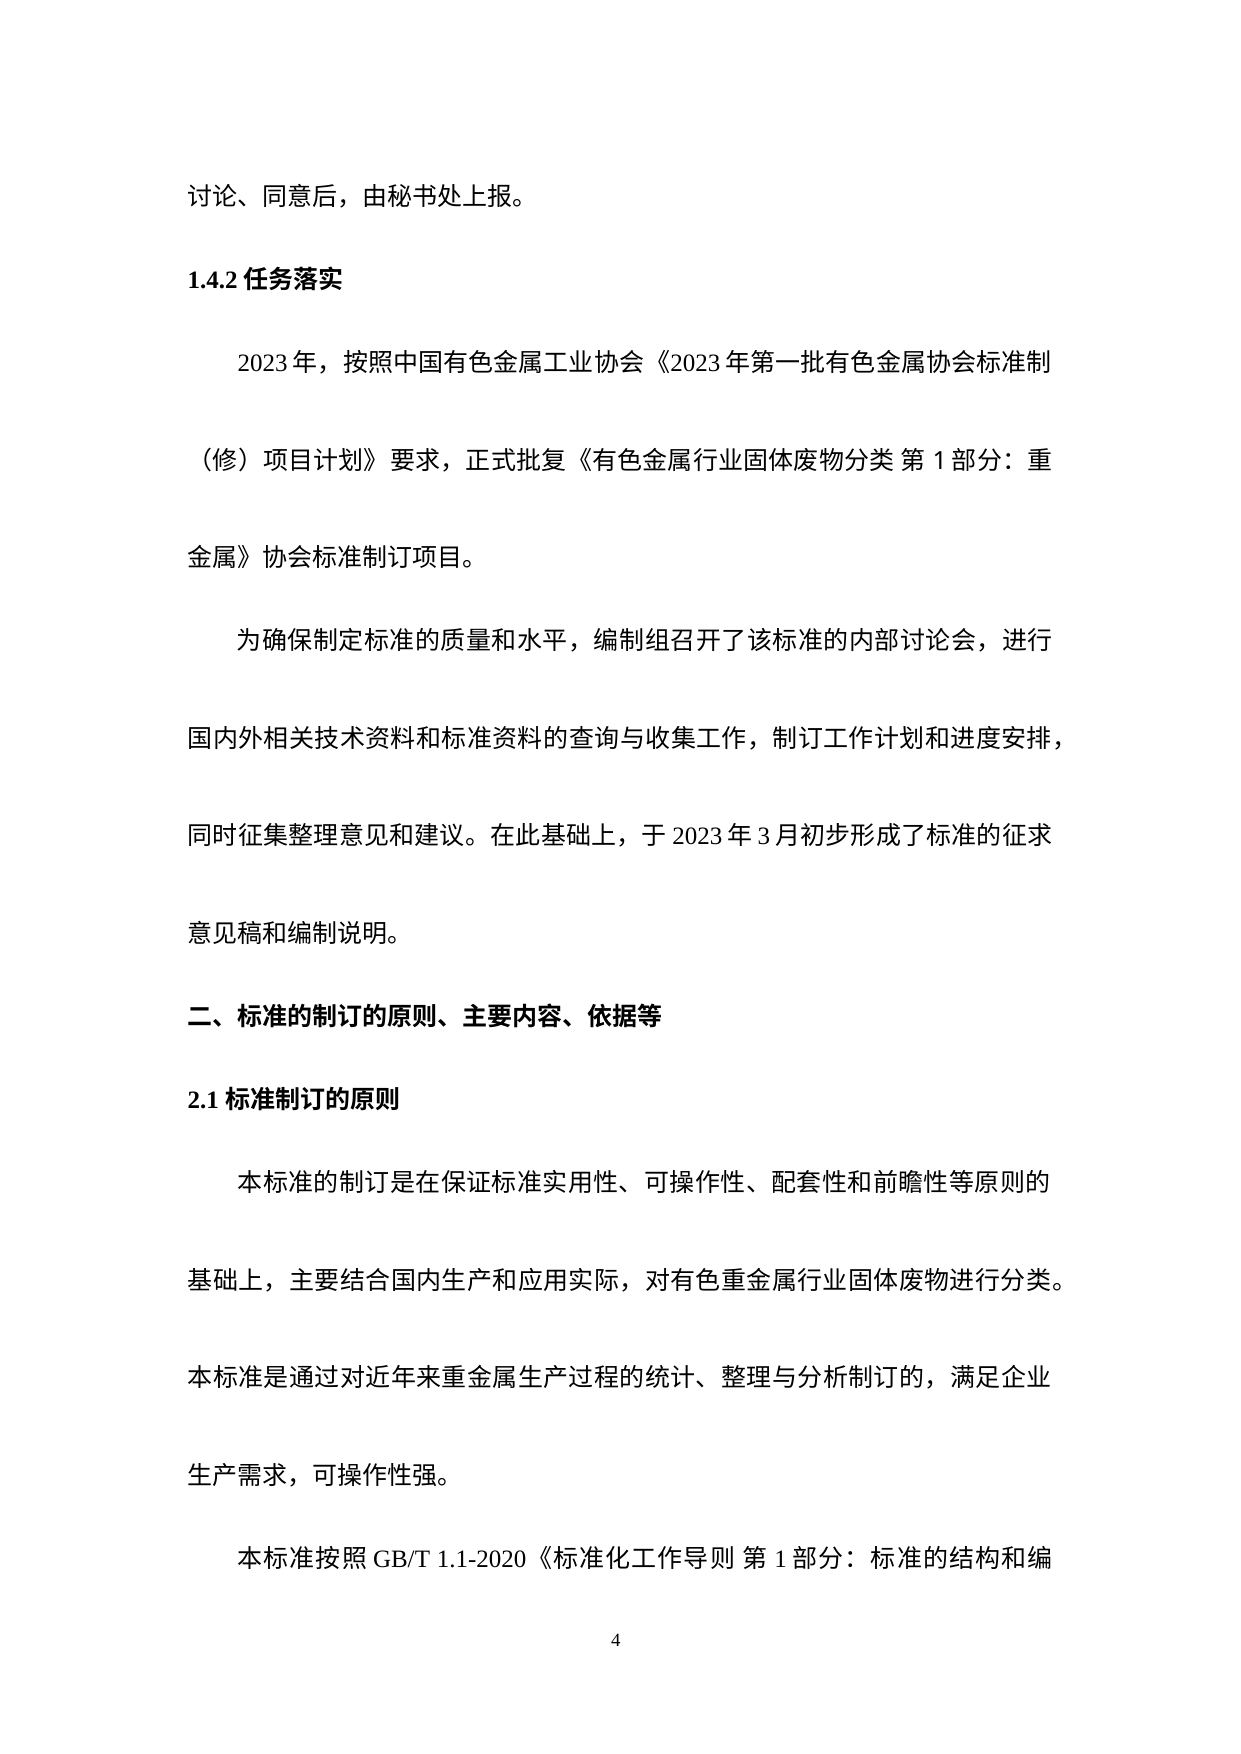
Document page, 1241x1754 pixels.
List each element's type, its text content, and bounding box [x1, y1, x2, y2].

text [187, 1524, 1053, 1589]
text 为确保制定标准的质量和水平，编制组召开了该标准的内部讨论会，进行国内外相关技术资料和标准资料的查询与收集工作，制订工作计划和进度安排，同时征集整理意见和建议。在此基础上，于2023年3月初步形成了标准的征求意见稿和编制说明。 [187, 606, 1053, 964]
text 1.4.2 任务落实 [187, 245, 1053, 310]
text 2.1 标准制订的原则 [187, 1065, 1053, 1130]
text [187, 162, 1053, 227]
text 二、标准的制订的原则、主要内容、依据等 [187, 982, 1053, 1047]
text 2023年，按照中国有色金属工业协会《2023年第一批有色金属协会标准制（修）项目计划》要求，正式批复《有色金属行业固体废物分类 第1部分：重金属》协会标准制订项目。 [187, 328, 1053, 588]
text 本标准的制订是在保证标准实用性、可操作性、配套性和前瞻性等原则的基础上，主要结合国内生产和应用实际，对有色重金属行业固体废物进行分类。本标准是通过对近年来重金属生产过程的统计、整理与分析制订的，满足企业生产需求，可操作性强。 [187, 1148, 1053, 1506]
